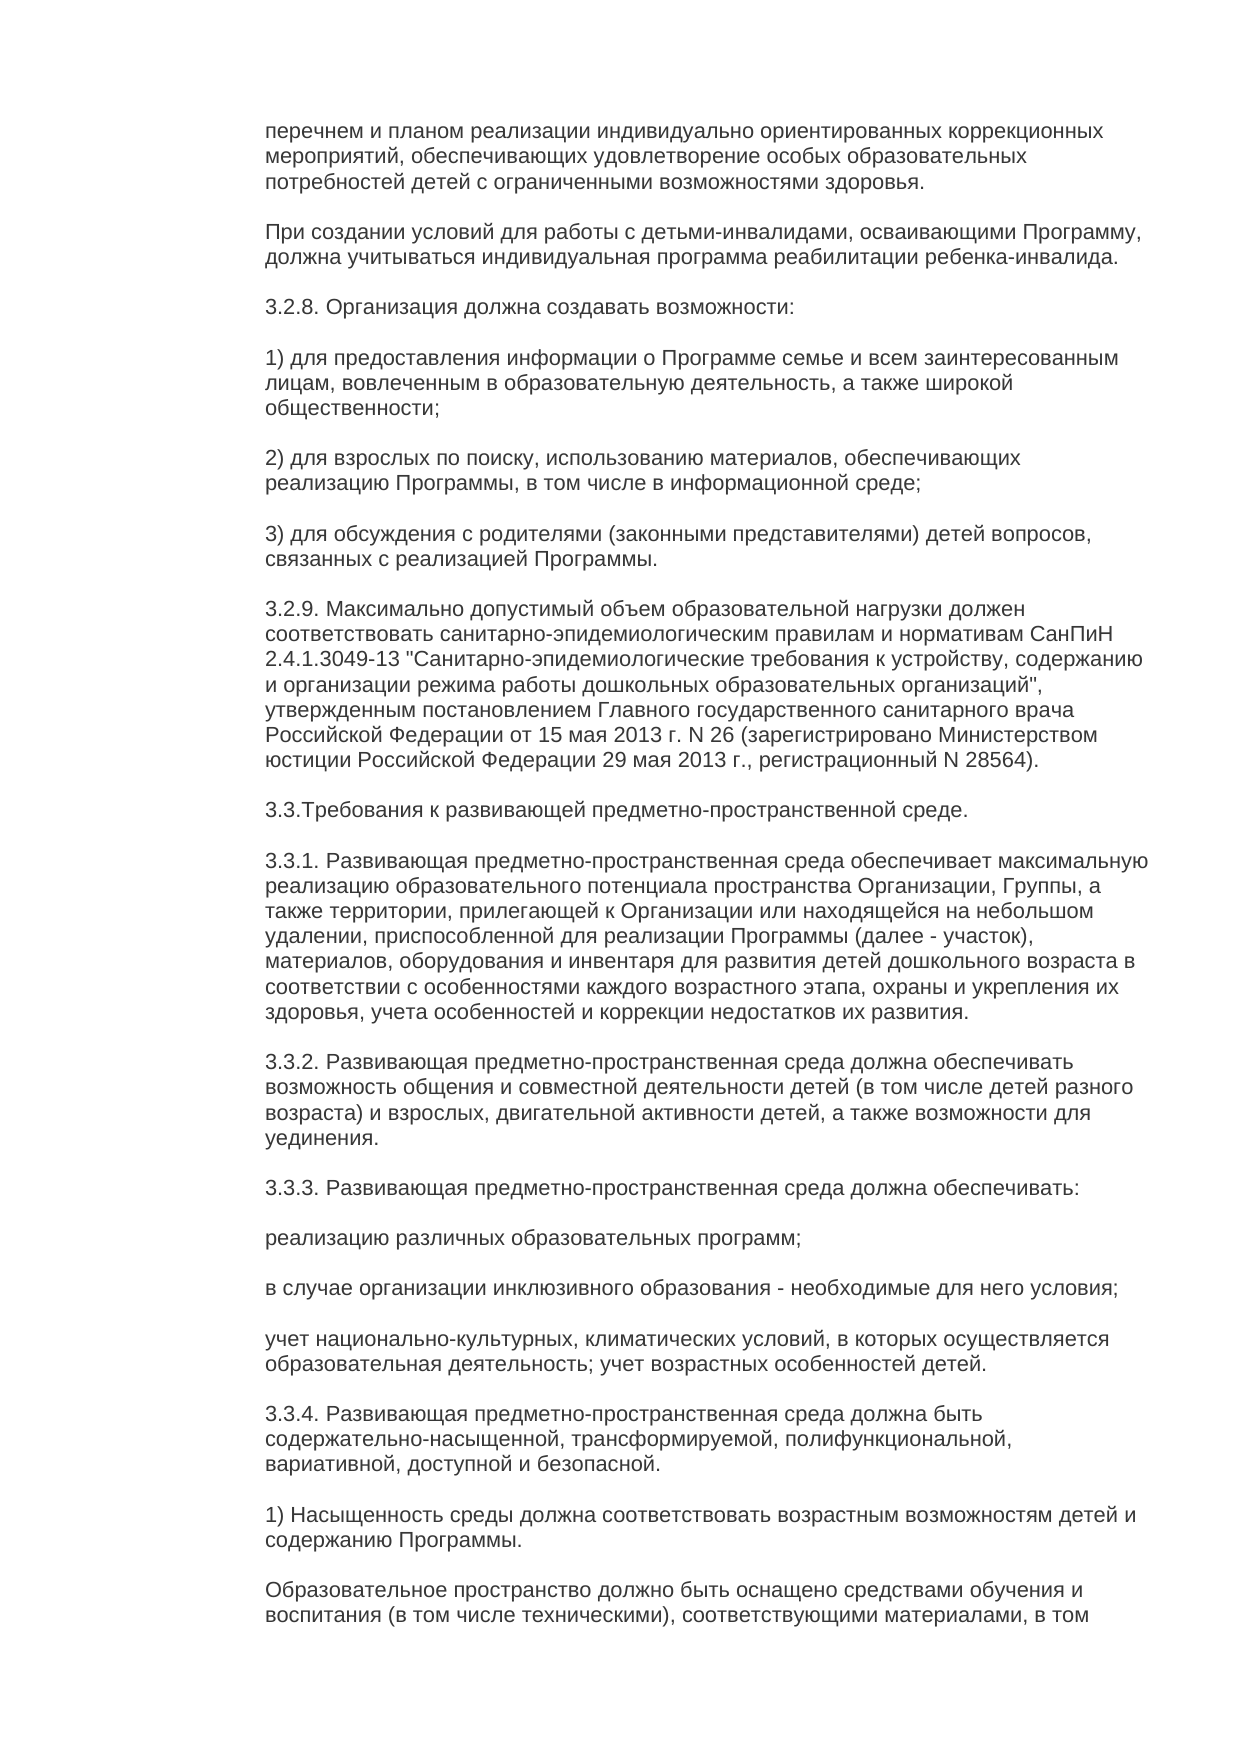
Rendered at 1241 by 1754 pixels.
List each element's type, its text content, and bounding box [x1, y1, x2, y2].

text При создании условий для работы с детьми-инвалидами, осваивающими Программу, должна учитываться индивидуальная программа реабилитации ребенка-инвалида. [265, 219, 1152, 269]
text учет национально-культурных, климатических условий, в которых осуществляется образовательная деятельность; учет возрастных особенностей детей. [265, 1325, 1152, 1376]
text 1) Насыщенность среды должна соответствовать возрастным возможностям детей и содержанию Программы. [265, 1501, 1152, 1552]
text 3.3.4. Развивающая предметно-пространственная среда должна быть содержательно-насыщенной, трансформируемой, полифункциональной, вариативной, доступной и безопасной. [265, 1401, 1152, 1476]
text 3.2.9. Максимально допустимый объем образовательной нагрузки должен соответствовать санитарно-эпидемиологическим правилам и нормативам СанПиН 2.4.1.3049-13 "Санитарно-эпидемиологические требования к устройству, содержанию и организации режима работы дошкольных образовательных организаций", утвержденным постановлением Главного государственного санитарного врача Российской Федерации от 15 мая 2013 г. N 26 (зарегистрировано Министерством юстиции Российской Федерации 29 мая 2013 г., регистрационный N 28564). [265, 596, 1152, 772]
text 3.3.Требования к развивающей предметно-пространственной среде. [265, 797, 1152, 822]
text 3.3.1. Развивающая предметно-пространственная среда обеспечивает максимальную реализацию образовательного потенциала пространства Организации, Группы, а также территории, прилегающей к Организации или находящейся на небольшом удалении, приспособленной для реализации Программы (далее - участок), материалов, оборудования и инвентаря для развития детей дошкольного возраста в соответствии с особенностями каждого возрастного этапа, охраны и укрепления их здоровья, учета особенностей и коррекции недостатков их развития. [265, 847, 1152, 1024]
text 1) для предоставления информации о Программе семье и всем заинтересованным лицам, вовлеченным в образовательную деятельность, а также широкой общественности; [265, 344, 1152, 420]
text 3.2.8. Организация должна создавать возможности: [265, 294, 1152, 319]
text реализацию различных образовательных программ; [265, 1225, 1152, 1250]
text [265, 118, 1152, 194]
text 2) для взрослых по поиску, использованию материалов, обеспечивающих реализацию Программы, в том числе в информационной среде; [265, 445, 1152, 495]
text 3) для обсуждения с родителями (законными представителями) детей вопросов, связанных с реализацией Программы. [265, 520, 1152, 571]
text 3.3.2. Развивающая предметно-пространственная среда должна обеспечивать возможность общения и совместной деятельности детей (в том числе детей разного возраста) и взрослых, двигательной активности детей, а также возможности для уединения. [265, 1049, 1152, 1150]
text 3.3.3. Развивающая предметно-пространственная среда должна обеспечивать: [265, 1175, 1152, 1200]
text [265, 1577, 1152, 1627]
text в случае организации инклюзивного образования - необходимые для него условия; [265, 1275, 1152, 1300]
